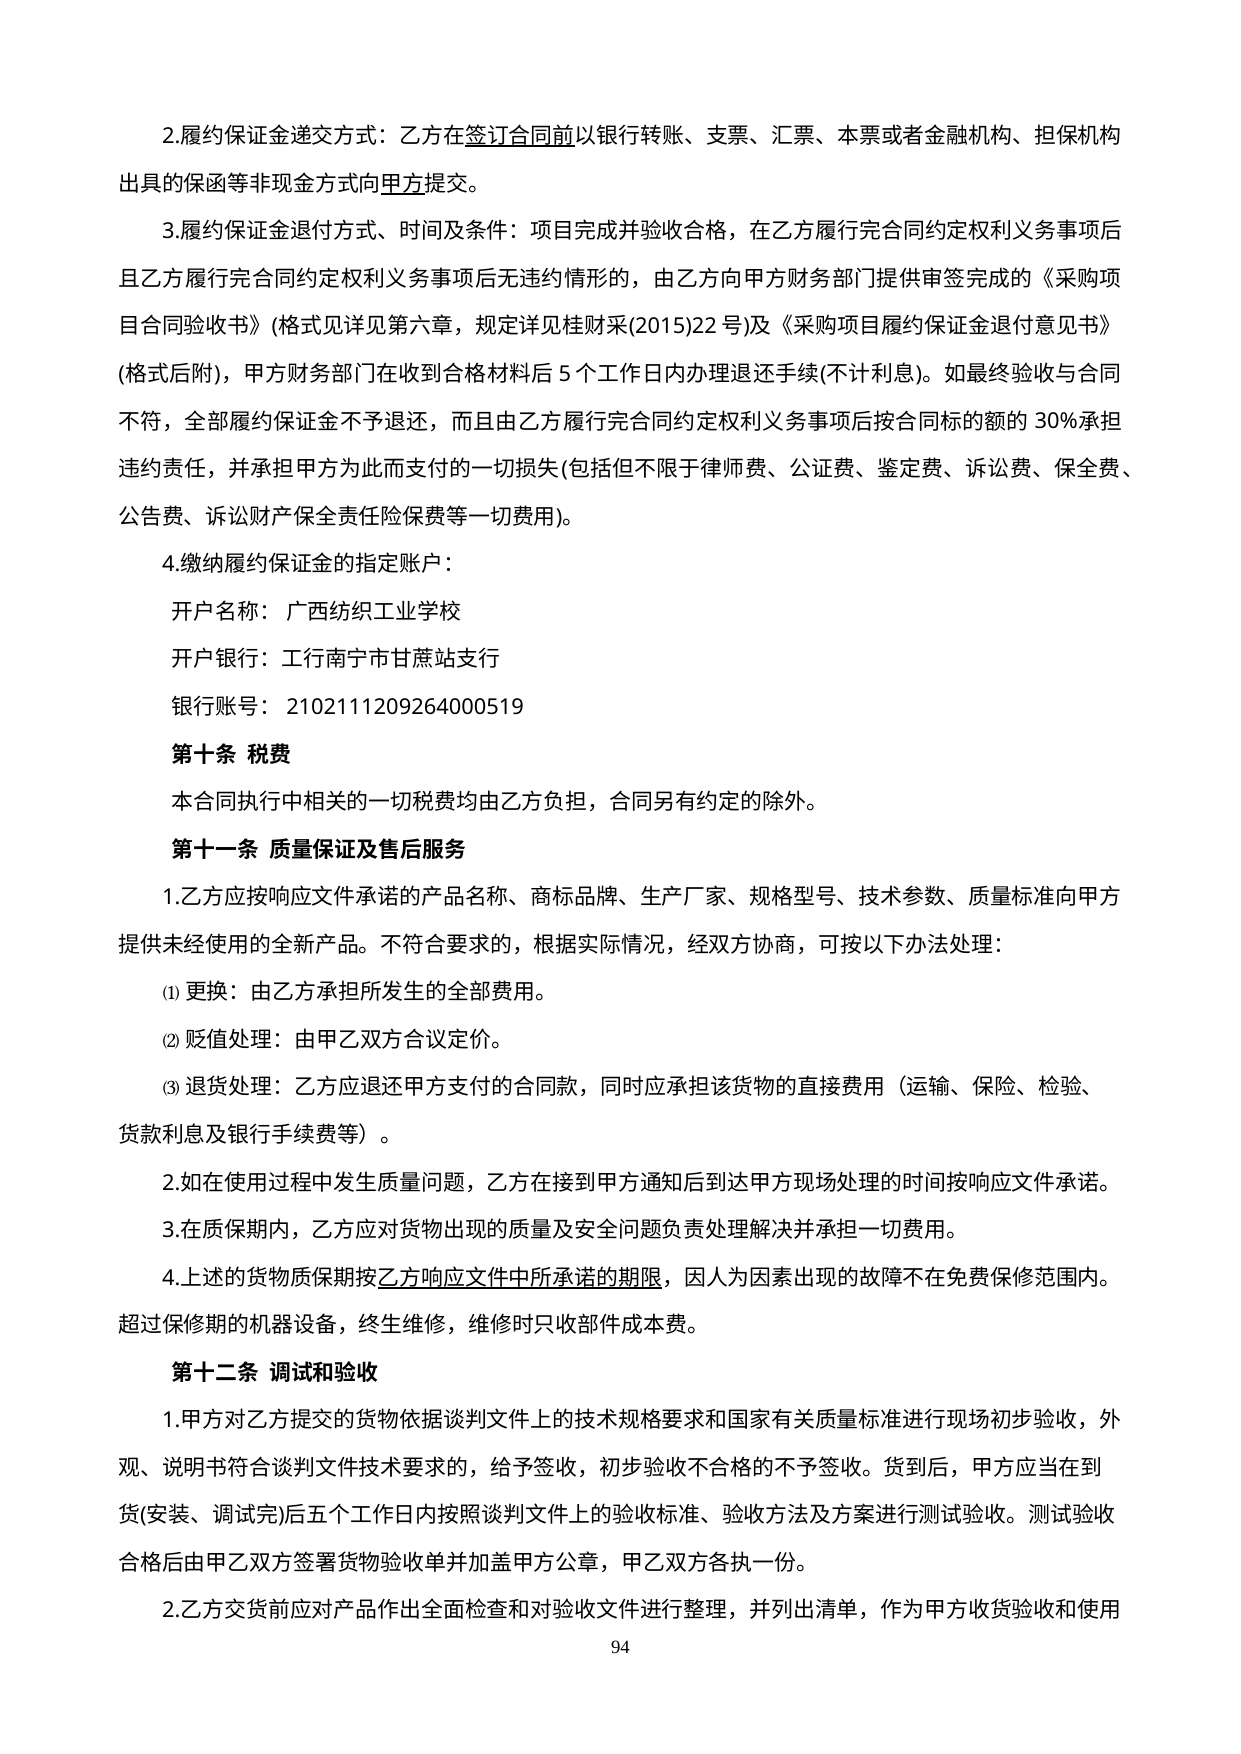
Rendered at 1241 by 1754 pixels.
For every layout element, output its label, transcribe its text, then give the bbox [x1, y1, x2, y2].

text 银行账号： 2102111209264000519 [118, 689, 1122, 721]
text 4.缴纳履约保证金的指定账户： [118, 546, 1122, 578]
text 第十二条 调试和验收 [118, 1355, 1122, 1386]
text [118, 1592, 1122, 1624]
text 第十一条 质量保证及售后服务 [118, 832, 1122, 863]
text 开户银行：工行南宁市甘蔗站支行 [118, 641, 1122, 673]
text 3.在质保期内，乙方应对货物出现的质量及安全问题负责处理解决并承担一切费用。 [118, 1212, 1122, 1244]
text 第十条 税费 [118, 737, 1122, 768]
text 本合同执行中相关的一切税费均由乙方负担，合同另有约定的除外。 [118, 784, 1122, 816]
text ⑴更换：由乙方承担所发生的全部费用。 [118, 974, 1122, 1006]
text 3.履约保证金退付方式、时间及条件：项目完成并验收合格，在乙方履行完合同约定权利义务事项后且乙方履行完合同约定权利义务事项后无违约情形的，由乙方向甲方财务部门提供审签完成的《采购项目合同验收书》(格式见详见第六章，规定详见桂财采(2015)22号)及《采购项目履约保证金退付意见书》(格式后附)，甲方财务部门在收到合格材料后5个工作日内办理退还手续(不计利息)。如最终验收与合同不符，全部履约保证金不予退还，而且由乙方履行完合同约定权利义务事项后按合同标的额的30%承担违约责任，并承担甲方为此而支付的一切损失(包括但不限于律师费、公证费、鉴定费、诉讼费、保全费、公告费、诉讼财产保全责任险保费等一切费用)。 [118, 213, 1122, 531]
text ⑵贬值处理：由甲乙双方合议定价。 [118, 1022, 1122, 1053]
text 开户名称： 广西纺织工业学校 [118, 594, 1122, 626]
text 2.如在使用过程中发生质量问题，乙方在接到甲方通知后到达甲方现场处理的时间按响应文件承诺。 [118, 1164, 1122, 1196]
text 4.上述的货物质保期按乙方响应文件中所承诺的期限，因人为因素出现的故障不在免费保修范围内。超过保修期的机器设备，终生维修，维修时只收部件成本费。 [118, 1260, 1122, 1339]
text ⑶退货处理：乙方应退还甲方支付的合同款，同时应承担该货物的直接费用（运输、保险、检验、 [118, 1069, 1122, 1101]
text 1.乙方应按响应文件承诺的产品名称、商标品牌、生产厂家、规格型号、技术参数、质量标准向甲方提供未经使用的全新产品。不符合要求的，根据实际情况，经双方协商，可按以下办法处理： [118, 879, 1122, 958]
text 货款利息及银行手续费等）。 [118, 1117, 1122, 1149]
text 2.履约保证金递交方式：乙方在签订合同前以银行转账、支票、汇票、本票或者金融机构、担保机构出具的保函等非现金方式向甲方提交。 [118, 118, 1122, 197]
text 1.甲方对乙方提交的货物依据谈判文件上的技术规格要求和国家有关质量标准进行现场初步验收，外观、说明书符合谈判文件技术要求的，给予签收，初步验收不合格的不予签收。货到后，甲方应当在到货(安装、调试完)后五个工作日内按照谈判文件上的验收标准、验收方法及方案进行测试验收。测试验收合格后由甲乙双方签署货物验收单并加盖甲方公章，甲乙双方各执一份。 [118, 1402, 1122, 1577]
